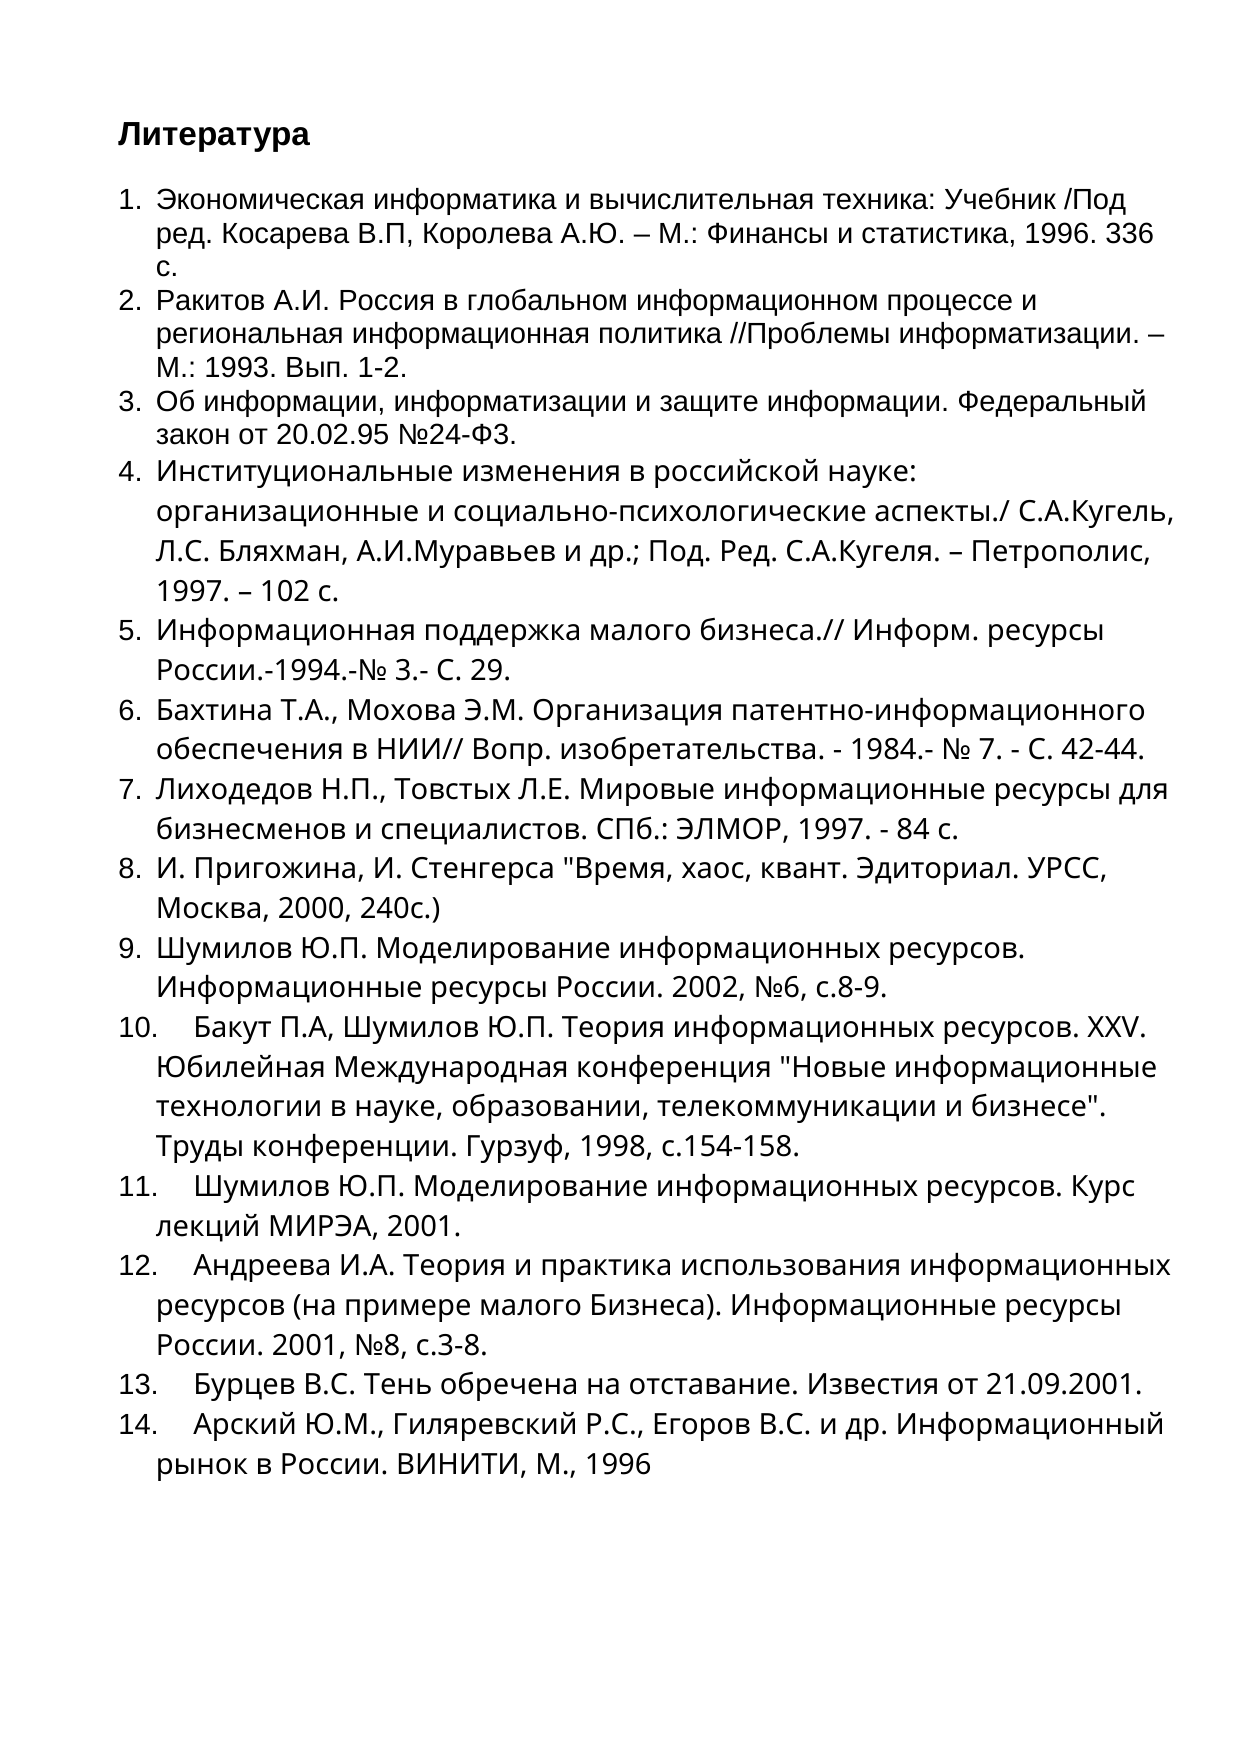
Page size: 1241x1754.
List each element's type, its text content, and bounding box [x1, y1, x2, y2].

list Шумилов Ю.П. Моделирование информационных ресурсов. Курс лекций МИРЭА, 2001. [118, 1165, 1181, 1244]
list Арский Ю.М., Гиляревский Р.С., Егоров В.С. и др. Информационный рынок в России. ВИНИТИ, М., 1996 [118, 1403, 1181, 1483]
list Об информации, информатизации и защите информации. Федеральный закон от 20.02.95 №24-Ф3. [118, 384, 1181, 451]
list Бурцев В.С. Тень обречена на отставание. Известия от 21.09.2001. [118, 1363, 1181, 1403]
list Институциональные изменения в российской науке: организационные и социально-психологические аспекты./ С.А.Кугель, Л.С. Бляхман, А.И.Муравьев и др.; Под. Ред. С.А.Кугеля. – Петрополис, 1997. – 102 с. [118, 451, 1181, 609]
list Бахтина Т.А., Мохова Э.М. Организация патентно-информационного обеспечения в НИИ// Вопр. изобретательства. - 1984.- № 7. - С. 42-44. [118, 689, 1181, 768]
subtitle Литература [118, 114, 1181, 152]
list Бакут П.А, Шумилов Ю.П. Теория информационных ресурсов. XXV. Юбилейная Международная конференция "Новые информационные технологии в науке, образовании, телекоммуникации и бизнесе". Труды конференции. Гурзуф, 1998, с.154-158. [118, 1006, 1181, 1165]
list И. Пригожина, И. Стенгерса "Время, хаос, квант. Эдиториал. УРСС, Москва, 2000, 240с.) [118, 848, 1181, 927]
list Андреева И.А. Теория и практика использования информационных ресурсов (на примере малого Бизнеса). Информационные ресурсы России. 2001, №8, с.3-8. [118, 1244, 1181, 1363]
list Лиходедов Н.П., Товстых Л.Е. Мировые информационные ресурсы для бизнесменов и специалистов. СПб.: ЭЛМОР, 1997. - 84 с. [118, 768, 1181, 848]
list Экономическая информатика и вычислительная техника: Учебник /Под ред. Косарева В.П, Королева А.Ю. – М.: Финансы и статистика, 1996. 336 с. [118, 182, 1181, 283]
list Ракитов А.И. Россия в глобальном информационном процессе и региональная информационная политика //Проблемы информатизации. – М.: 1993. Вып. 1-2. [118, 283, 1181, 384]
list Информационная поддержка малого бизнеса.// Информ. ресурсы России.-1994.-№ 3.- С. 29. [118, 609, 1181, 689]
list Шумилов Ю.П. Моделирование информационных ресурсов. Информационные ресурсы России. 2002, №6, с.8-9. [118, 927, 1181, 1006]
